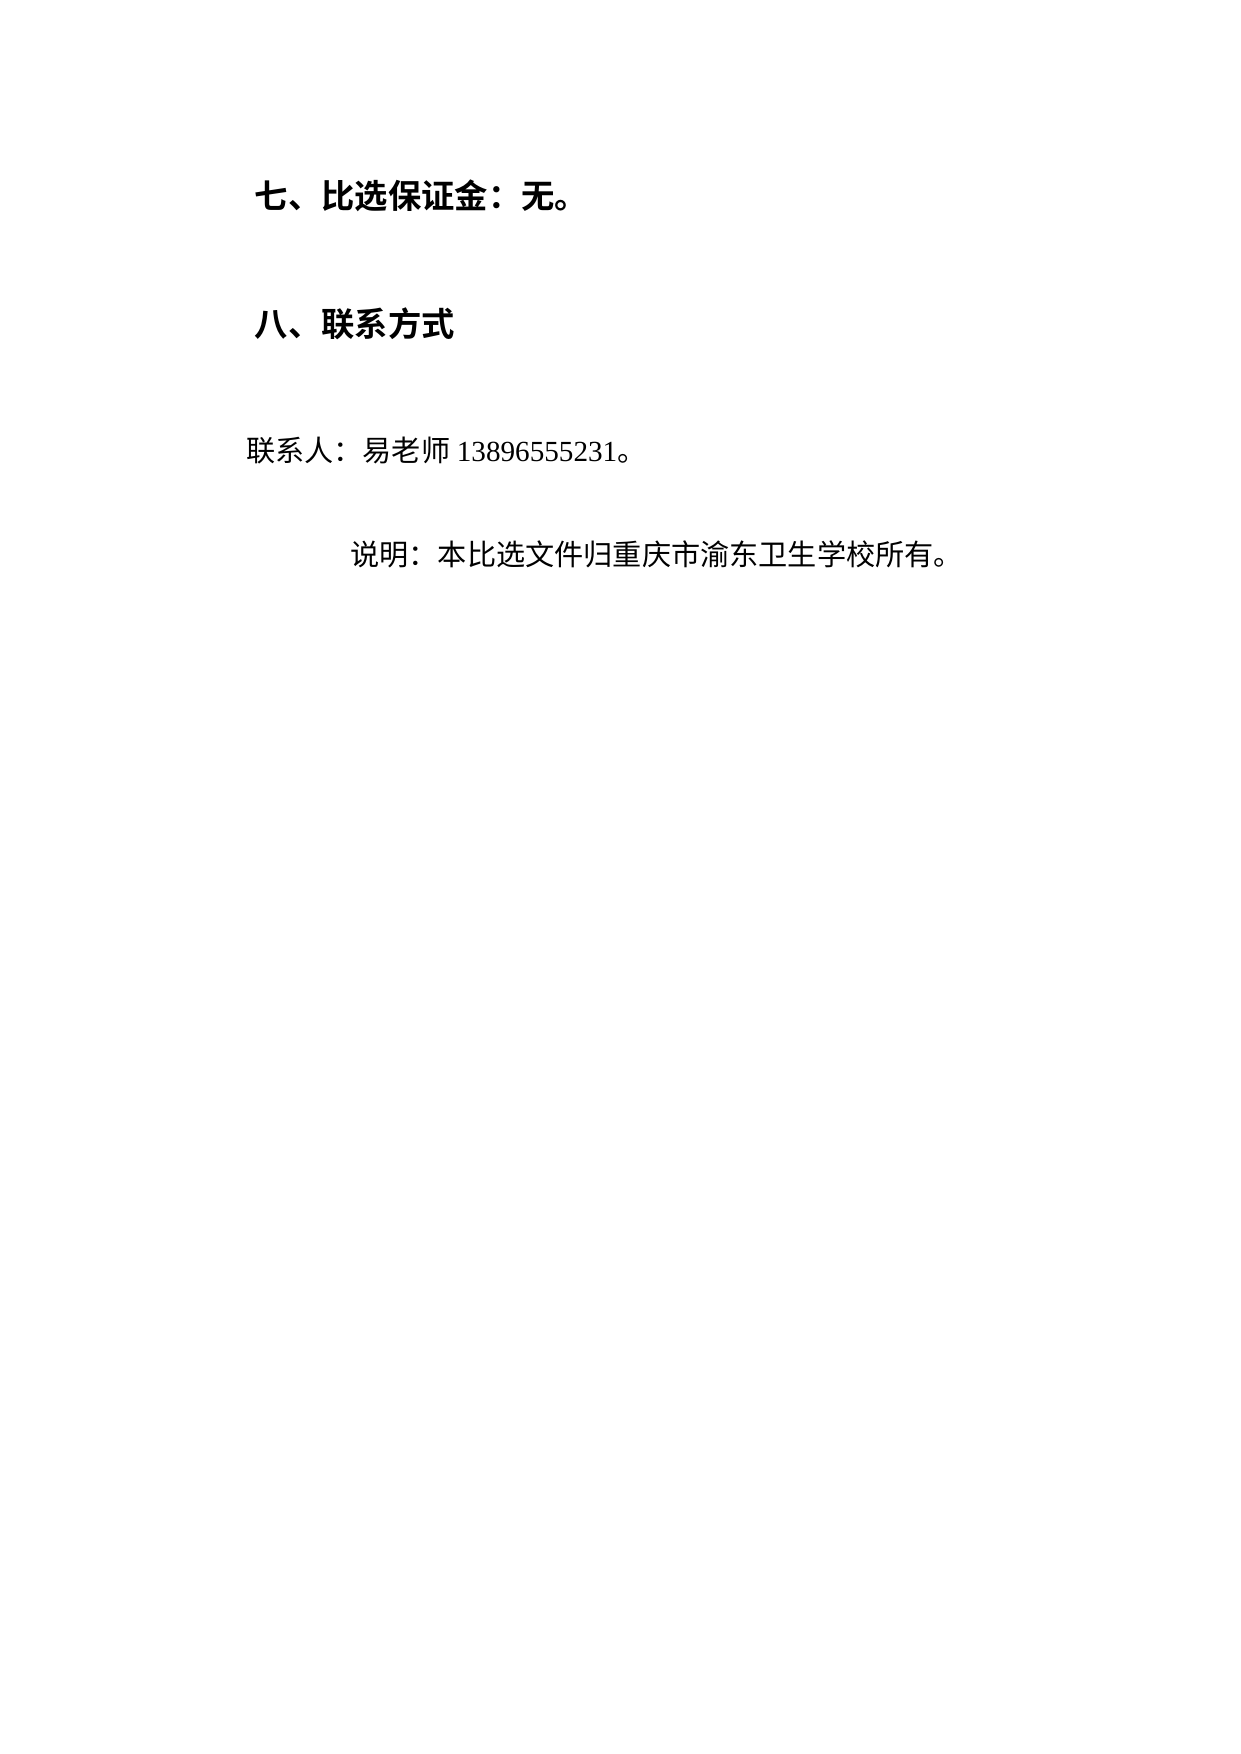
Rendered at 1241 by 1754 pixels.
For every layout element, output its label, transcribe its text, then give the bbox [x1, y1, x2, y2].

text 说明：本比选文件归重庆市渝东卫生学校所有。 [202, 520, 1053, 585]
subtitle 比选保证金：无。 [187, 162, 1053, 227]
subtitle 联系方式 [187, 289, 1053, 354]
text 联系人：易老师 13896555231。 [187, 416, 1053, 481]
